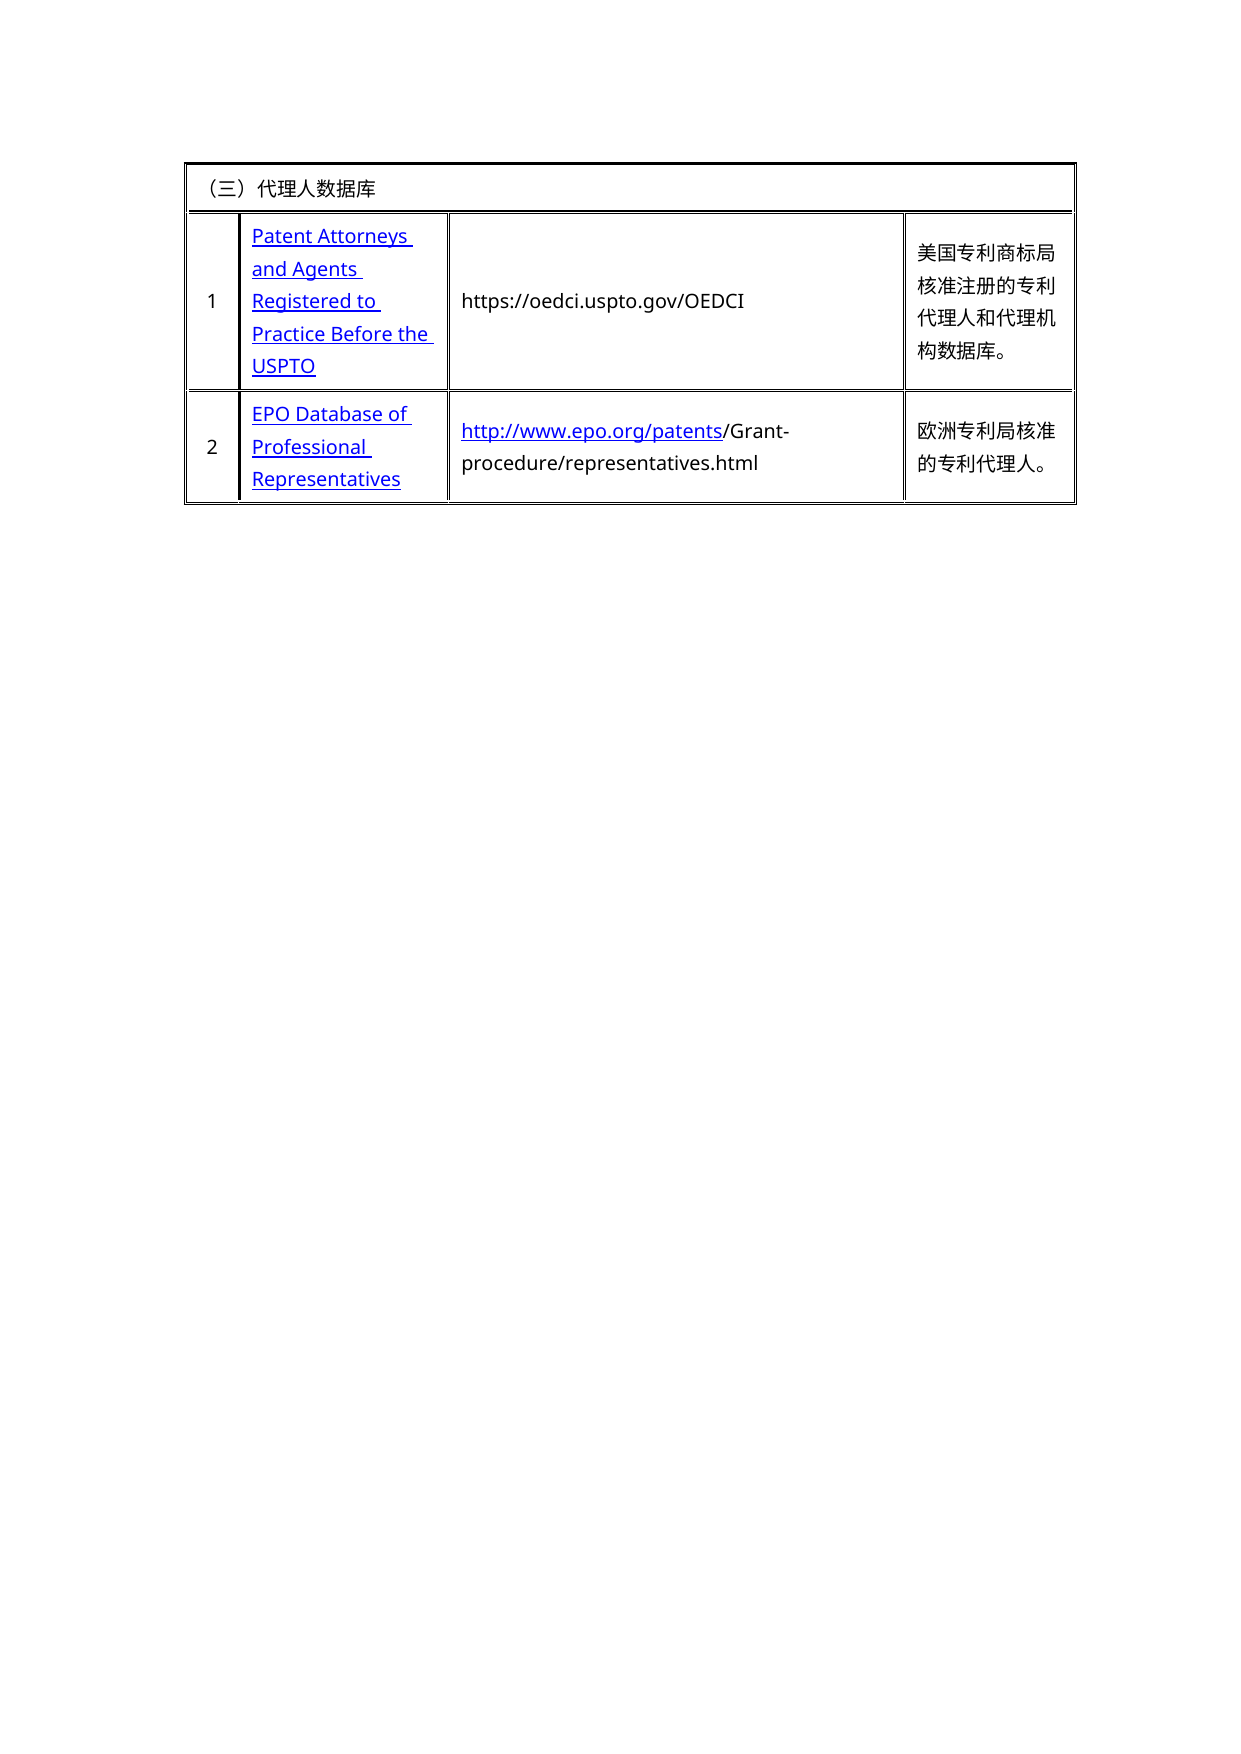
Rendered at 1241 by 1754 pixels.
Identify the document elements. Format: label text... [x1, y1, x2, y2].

table_cell EPO Database of Professional Representatives [239, 392, 448, 502]
table_cell 美国专利商标局核准注册的专利代理人和代理机构数据库。 [906, 210, 1074, 388]
table_cell http://www.epo.org/patents/Grant-procedure/representatives.html [449, 392, 904, 502]
table_cell 1 [187, 210, 238, 388]
table_cell https://oedci.uspto.gov/OEDCI [450, 214, 903, 388]
table_cell 2 [187, 389, 239, 502]
table_cell Patent Attorneys and Agents Registered to Practice Before the USPTO [241, 214, 447, 388]
table_cell （三）代理人数据库 [187, 165, 1074, 210]
table_cell 欧洲专利局核准的专利代理人。 [905, 389, 1074, 502]
